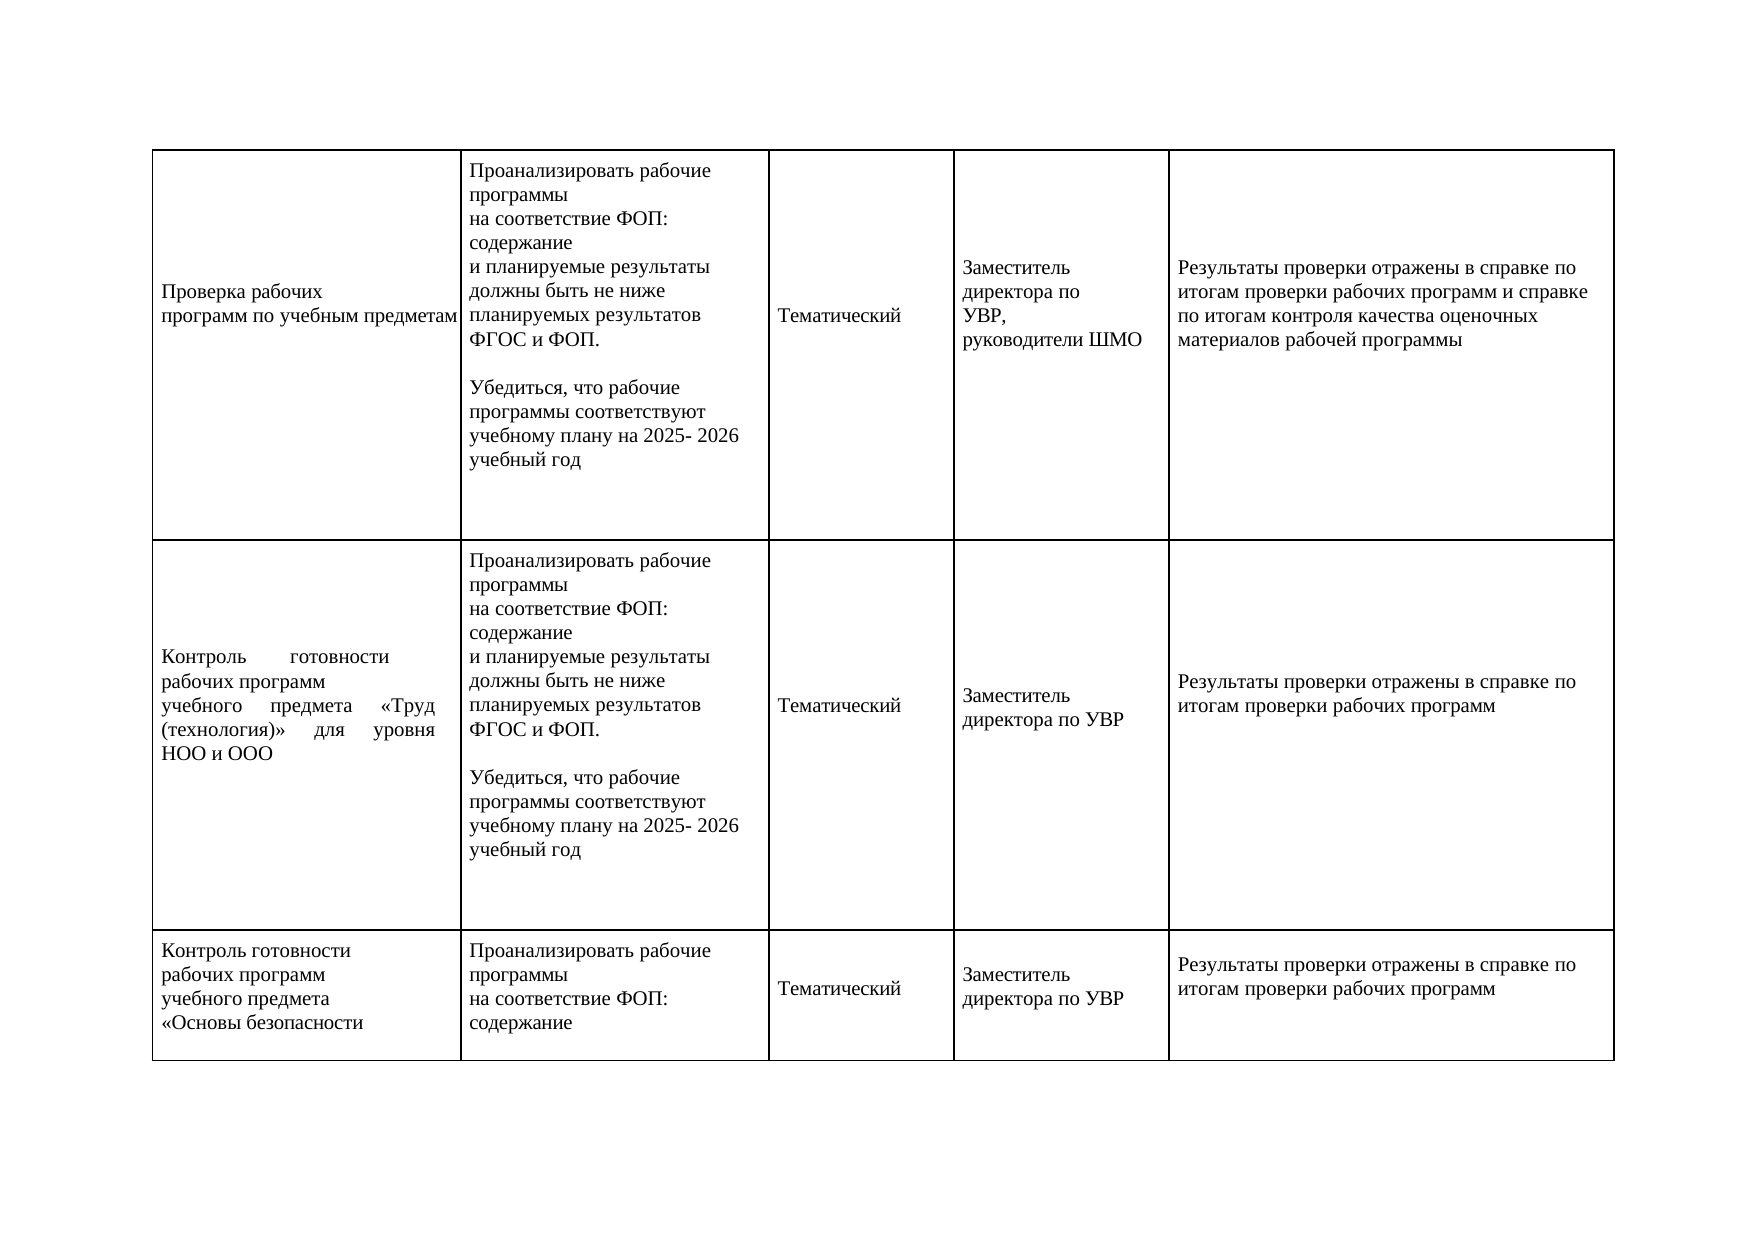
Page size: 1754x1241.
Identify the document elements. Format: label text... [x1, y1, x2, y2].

table_header Проверка рабочих программ по учебным предметам [153, 151, 460, 539]
table_cell Контроль готовности рабочих программ учебного предмета «Труд (технология)» для уровня НОО и ООО [153, 541, 460, 929]
table_cell Результаты проверки отражены в справке по итогам проверки рабочих программ [1170, 541, 1613, 929]
table_cell Проанализировать рабочие программы на соответствие ФОП: содержание [462, 931, 768, 1060]
table_header Проанализировать рабочие программы на соответствие ФОП: содержание и планируемые результаты должны быть не ниже планируемых результатов ФГОС и ФОП. Убедиться, что рабочие программы соответствуют учебному плану на 2025- 2026 учебный год [462, 151, 768, 539]
table_cell Результаты проверки отражены в справке по итогам проверки рабочих программ [1170, 931, 1613, 1060]
table_cell Контроль готовности рабочих программ учебного предмета «Основы безопасности [153, 931, 460, 1060]
table_header Заместитель директора по УВР, руководители ШМО [955, 151, 1168, 539]
table_cell Проанализировать рабочие программы на соответствие ФОП: содержание и планируемые результаты должны быть не ниже планируемых результатов ФГОС и ФОП. Убедиться, что рабочие программы соответствуют учебному плану на 2025- 2026 учебный год [462, 541, 768, 929]
table_cell Тематический [770, 541, 953, 929]
table_cell Тематический [770, 931, 953, 1060]
table_header Тематический [770, 151, 953, 539]
table_cell Заместитель директора по УВР [955, 931, 1168, 1060]
table_header Результаты проверки отражены в справке по итогам проверки рабочих программ и справке по итогам контроля качества оценочных материалов рабочей программы [1170, 151, 1613, 539]
table_cell Заместитель директора по УВР [955, 541, 1168, 929]
